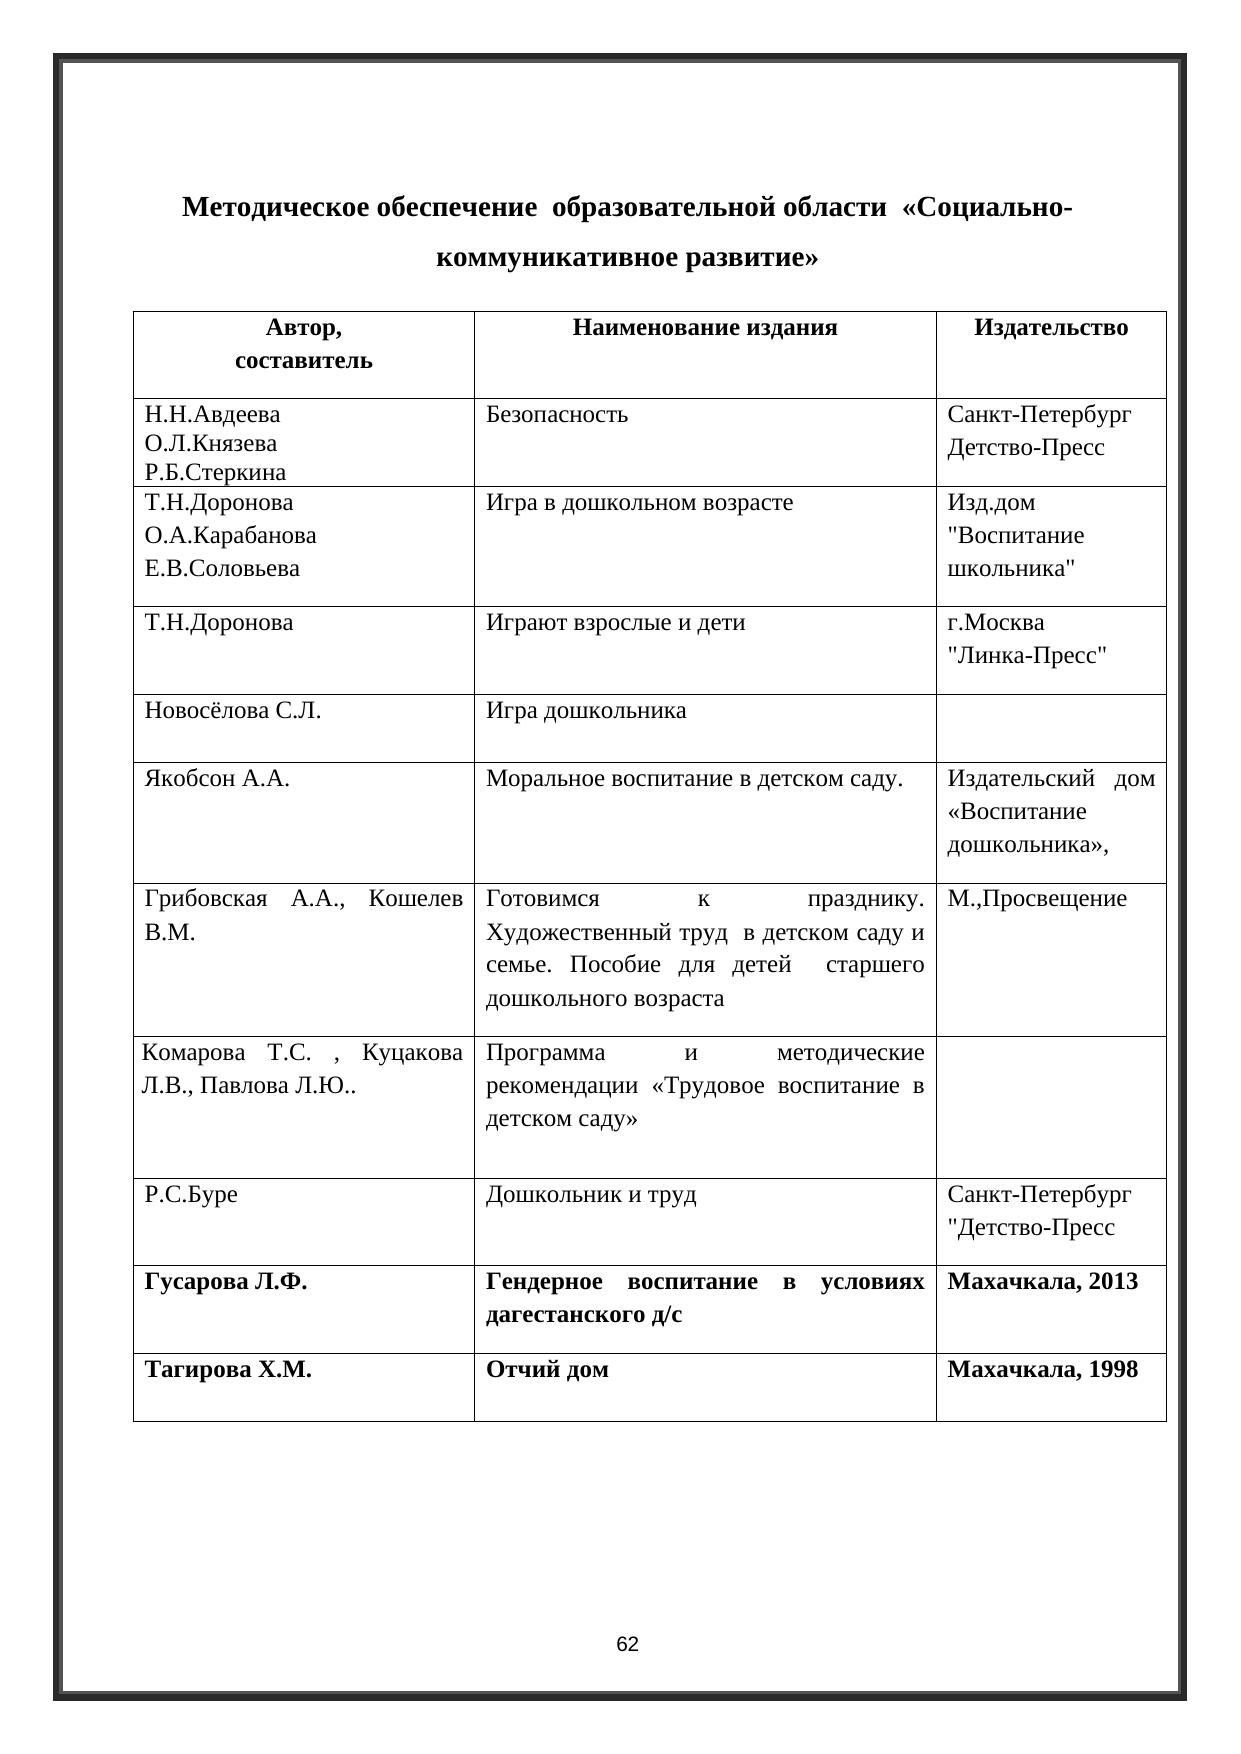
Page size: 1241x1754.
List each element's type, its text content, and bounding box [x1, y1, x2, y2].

table_cell Безопасность [475, 399, 936, 486]
table_cell Игра дошкольника [475, 695, 936, 762]
table_cell Н.Н.Авдеева О.Л.Князева Р.Б.Стеркина [134, 399, 474, 486]
table_header Издательство [937, 312, 1166, 398]
table_cell Комарова Т.С. , Куцакова Л.В., Павлова Л.Ю.. [134, 1037, 474, 1178]
table_header Автор, составитель [134, 312, 474, 398]
text Методическое обеспечение образовательной области «Социально-коммуникативное развитие» [133, 189, 1122, 273]
table_cell Изд.дом "Воспитание школьника" [937, 487, 1166, 606]
table_cell Программа и методические рекомендации «Трудовое воспитание в детском саду» [475, 1037, 936, 1178]
table_cell Грибовская А.А., Кошелев В.М. [134, 884, 474, 1036]
table_cell М.,Просвещение [937, 884, 1166, 1036]
table_cell Отчий дом [475, 1354, 936, 1421]
table_cell Издательский дом «Воспитание дошкольника», [937, 763, 1166, 882]
table_cell Гендерное воспитание в условиях дагестанского д/с [475, 1266, 936, 1353]
table_cell Играют взрослые и дети [475, 607, 936, 694]
table_cell Санкт-Петербург Детство-Пресс [937, 399, 1166, 486]
table_cell Игра в дошкольном возрасте [475, 487, 936, 606]
table_cell [937, 695, 1166, 762]
table_cell Санкт-Петербург "Детство-Пресс [937, 1179, 1166, 1265]
table_cell Якобсон А.А. [134, 763, 474, 882]
table_cell Готовимся к празднику. Художественный труд в детском саду и семье. Пособие для детей старшего дошкольного возраста [475, 884, 936, 1036]
table_header Наименование издания [475, 312, 936, 398]
table_cell Т.Н.Доронова [134, 607, 474, 694]
table_cell г.Москва "Линка-Пресс" [937, 607, 1166, 694]
table_cell Моральное воспитание в детском саду. [475, 763, 936, 882]
table_cell Гусарова Л.Ф. [134, 1266, 474, 1353]
table_cell Махачкала, 1998 [937, 1354, 1166, 1421]
table_cell Дошкольник и труд [475, 1179, 936, 1265]
table_cell [937, 1037, 1166, 1178]
table_cell Р.С.Буре [134, 1179, 474, 1265]
table_cell Тагирова Х.М. [134, 1354, 474, 1421]
table_cell Новосёлова С.Л. [134, 695, 474, 762]
table_cell Махачкала, 2013 [937, 1266, 1166, 1353]
table_cell Т.Н.Доронова О.А.Карабанова Е.В.Соловьева [134, 487, 474, 606]
